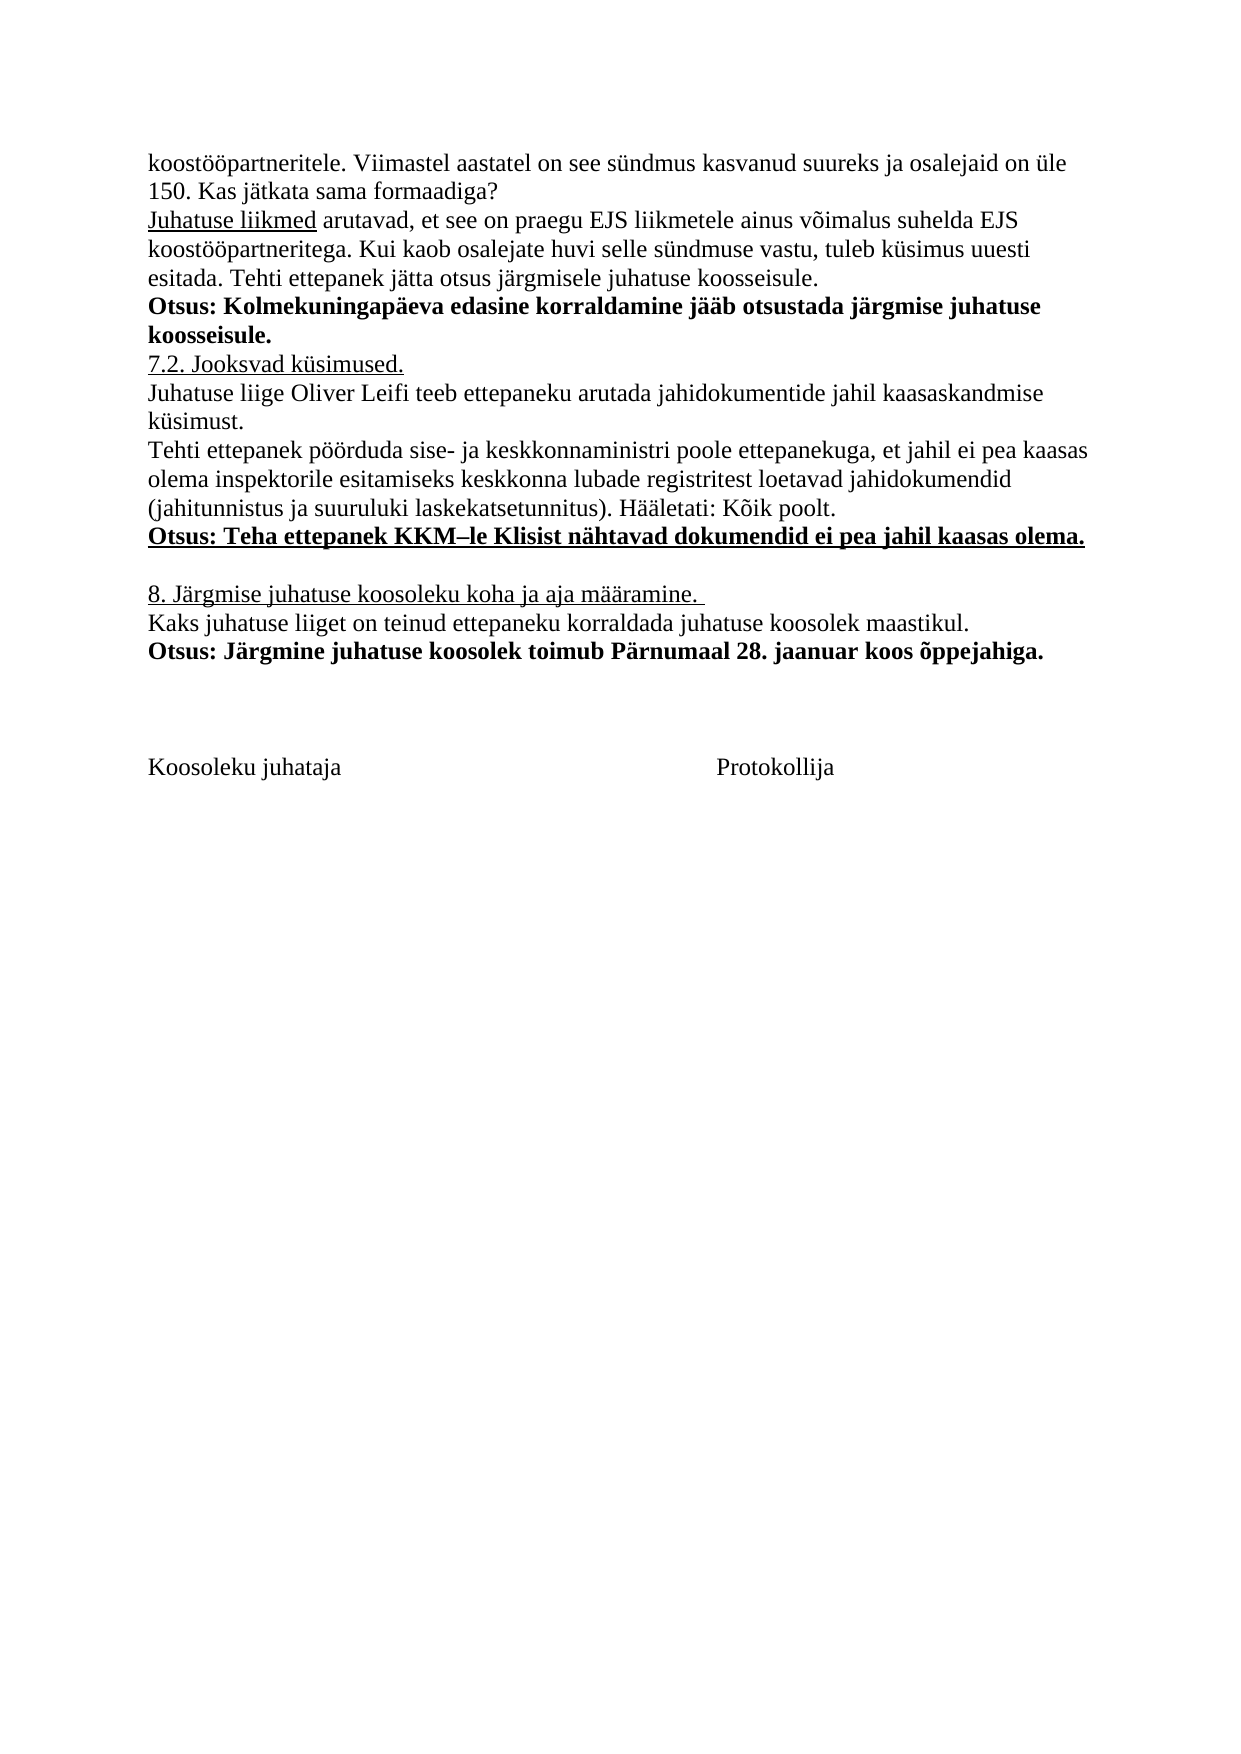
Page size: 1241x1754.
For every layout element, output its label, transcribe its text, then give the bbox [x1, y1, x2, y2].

list Tehti ettepanek pöörduda sise- ja keskkonnaministri poole ettepanekuga, et jahil ei pea kaasas olema inspektorile esitamiseks keskkonna lubade registritest loetavad jahidokumendid (jahitunnistus ja suuruluki laskekatsetunnitus). Hääletati: Kõik poolt. [148, 435, 1093, 521]
text Koosoleku juhataja Protokollija [148, 752, 1093, 781]
list Otsus: Teha ettepanek KKM–le Klisist nähtavad dokumendid ei pea jahil kaasas olema. [148, 521, 1093, 550]
text Otsus: Järgmine juhatuse koosolek toimub Pärnumaal 28. jaanuar koos õppejahiga. [148, 636, 1093, 665]
list Juhatuse liige Oliver Leifi teeb ettepaneku arutada jahidokumentide jahil kaasaskandmise küsimust. [148, 378, 1093, 435]
text Kaks juhatuse liiget on teinud ettepaneku korraldada juhatuse koosolek maastikul. [148, 608, 1093, 636]
list 7.2. Jooksvad küsimused. [148, 349, 1093, 378]
text 8. Järgmise juhatuse koosoleku koha ja aja määramine. [148, 579, 1093, 608]
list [148, 148, 1093, 205]
list Otsus: Kolmekuningapäeva edasine korraldamine jääb otsustada järgmise juhatuse koosseisule. [148, 291, 1093, 349]
list Juhatuse liikmed arutavad, et see on praegu EJS liikmetele ainus võimalus suhelda EJS koostööpartneritega. Kui kaob osalejate huvi selle sündmuse vastu, tuleb küsimus uuesti esitada. Tehti ettepanek jätta otsus järgmisele juhatuse koosseisule. [148, 205, 1093, 291]
